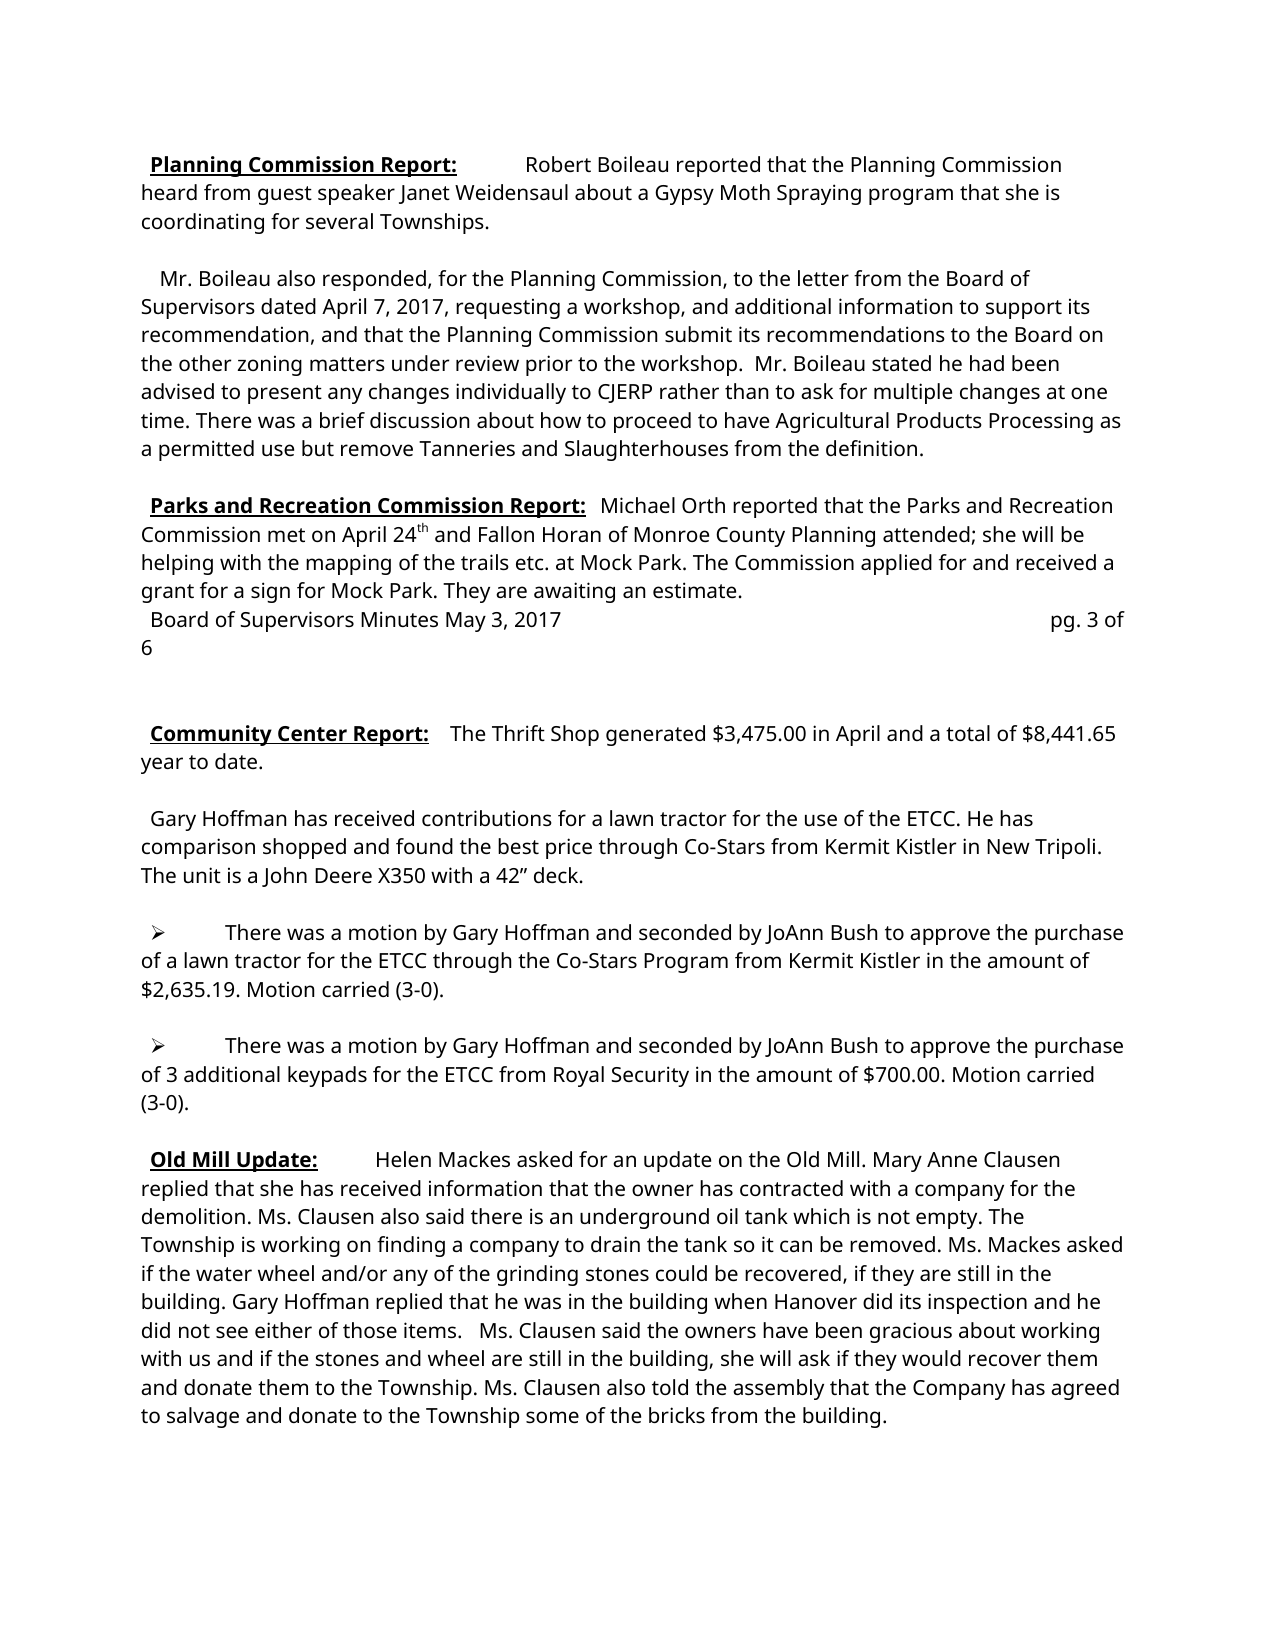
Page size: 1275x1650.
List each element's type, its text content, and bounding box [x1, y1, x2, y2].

list There was a motion by Gary Hoffman and seconded by JoAnn Bush to approve the purchase of a lawn tractor for the ETCC through the Co-Stars Program from Kermit Kistler in the amount of $2,635.19. Motion carried (3-0). [141, 918, 1125, 1003]
text Board of Supervisors Minutes May 3, 2017 pg. 3 of 6 [141, 605, 1125, 662]
text Community Center Report: The Thrift Shop generated $3,475.00 in April and a total of $8,441.65 year to date. [141, 719, 1125, 776]
text Planning Commission Report: Robert Boileau reported that the Planning Commission heard from guest speaker Janet Weidensaul about a Gypsy Moth Spraying program that she is coordinating for several Townships. [141, 150, 1125, 235]
text Gary Hoffman has received contributions for a lawn tractor for the use of the ETCC. He has comparison shopped and found the best price through Co-Stars from Kermit Kistler in New Tripoli. The unit is a John Deere X350 with a 42” deck. [141, 804, 1125, 889]
text Mr. Boileau also responded, for the Planning Commission, to the letter from the Board of Supervisors dated April 7, 2017, requesting a workshop, and additional information to support its recommendation, and that the Planning Commission submit its recommendations to the Board on the other zoning matters under review prior to the workshop. Mr. Boileau stated he had been advised to present any changes individually to CJERP rather than to ask for multiple changes at one time. There was a brief discussion about how to proceed to have Agricultural Products Processing as a permitted use but remove Tanneries and Slaughterhouses from the definition. [141, 264, 1125, 463]
text Parks and Recreation Commission Report: Michael Orth reported that the Parks and Recreation Commission met on April 24th and Fallon Horan of Monroe County Planning attended; she will be helping with the mapping of the trails etc. at Mock Park. The Commission applied for and received a grant for a sign for Mock Park. They are awaiting an estimate. [141, 491, 1125, 605]
text Old Mill Update: Helen Mackes asked for an update on the Old Mill. Mary Anne Clausen replied that she has received information that the owner has contracted with a company for the demolition. Ms. Clausen also said there is an underground oil tank which is not empty. The Township is working on finding a company to drain the tank so it can be removed. Ms. Mackes asked if the water wheel and/or any of the grinding stones could be recovered, if they are still in the building. Gary Hoffman replied that he was in the building when Hanover did its inspection and he did not see either of those items. Ms. Clausen said the owners have been gracious about working with us and if the stones and wheel are still in the building, she will ask if they would recover them and donate them to the Township. Ms. Clausen also told the assembly that the Company has agreed to salvage and donate to the Township some of the bricks from the building. [141, 1145, 1125, 1430]
list There was a motion by Gary Hoffman and seconded by JoAnn Bush to approve the purchase of 3 additional keypads for the ETCC from Royal Security in the amount of $700.00. Motion carried (3-0). [141, 1032, 1125, 1117]
